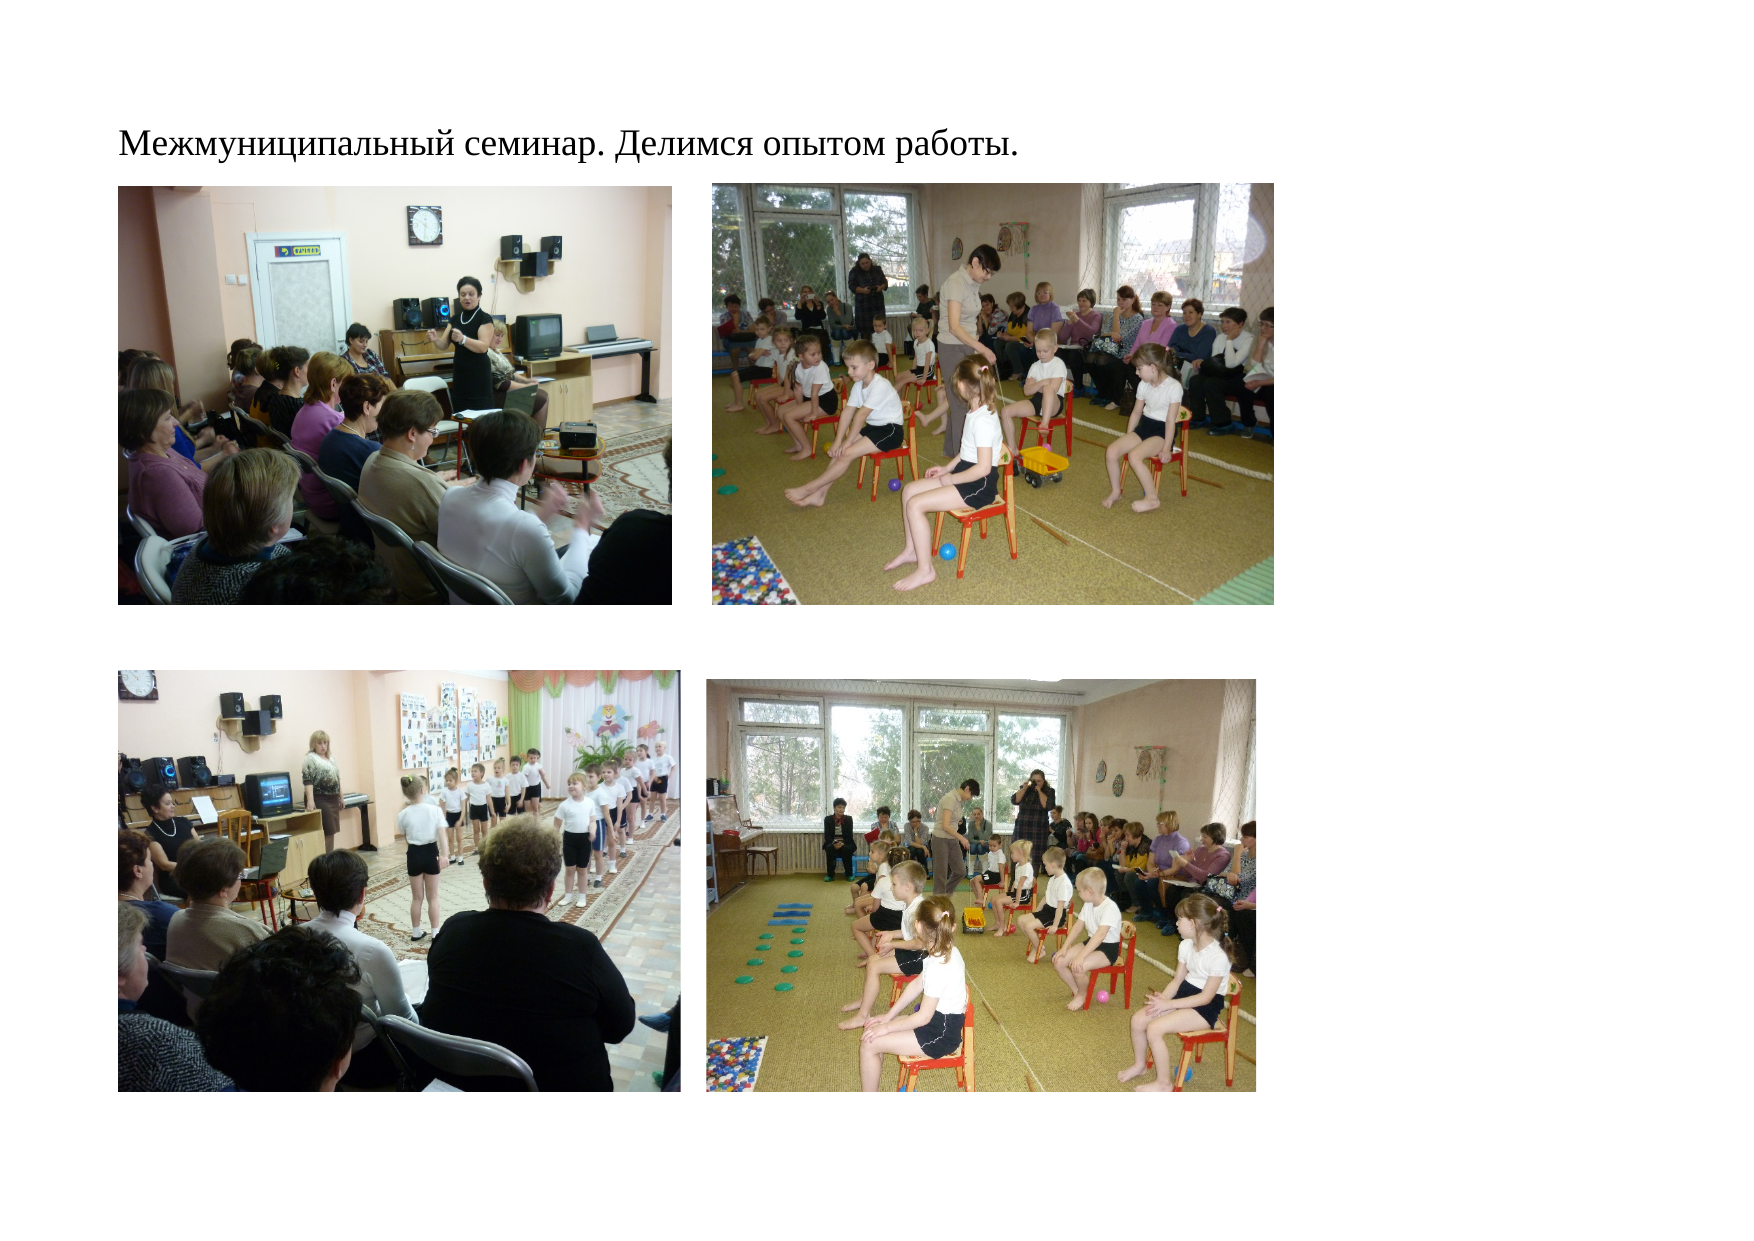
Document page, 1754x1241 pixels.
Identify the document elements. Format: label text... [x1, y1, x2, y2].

picture [118, 670, 681, 1092]
picture [712, 183, 1274, 605]
picture [118, 186, 672, 605]
text Межмуниципальный семинар. Делимся опытом работы. [118, 121, 1636, 164]
picture [706, 679, 1257, 1092]
